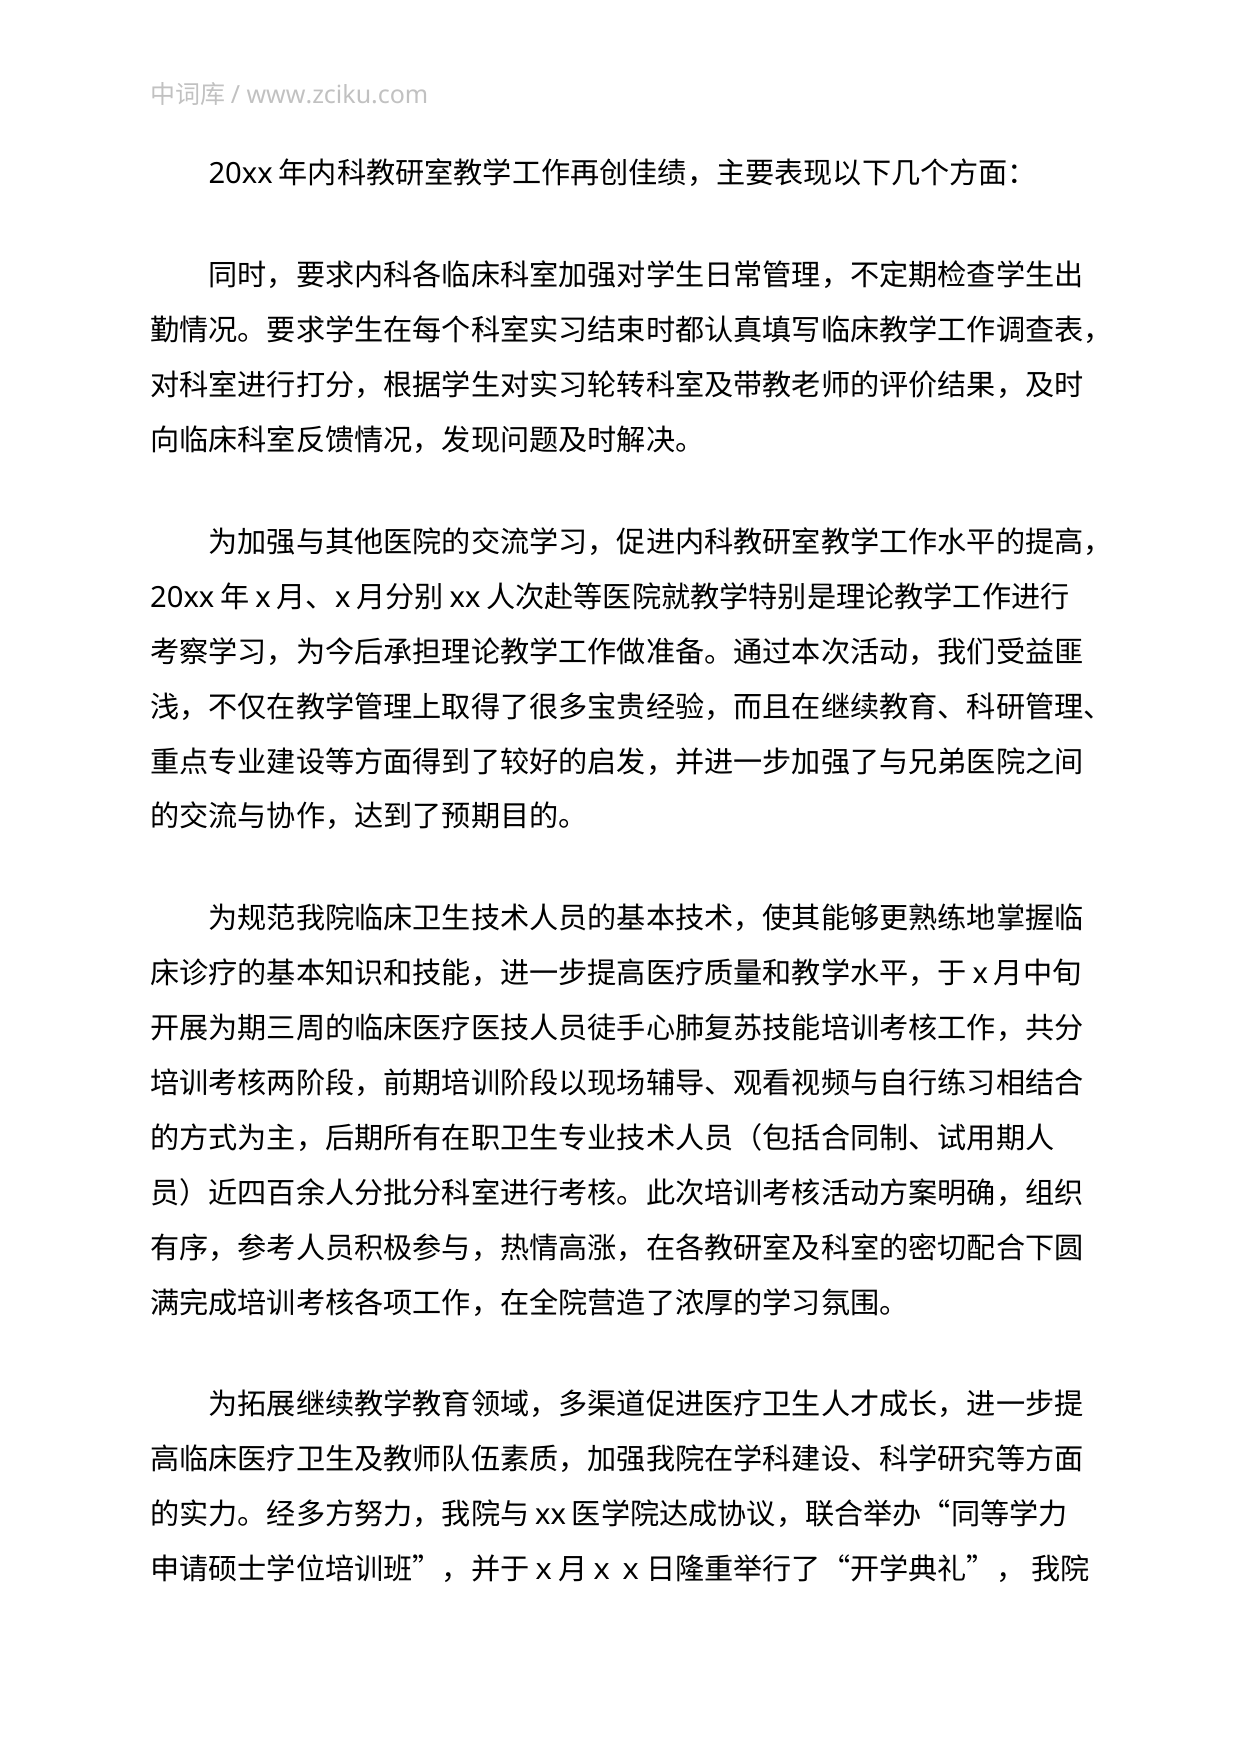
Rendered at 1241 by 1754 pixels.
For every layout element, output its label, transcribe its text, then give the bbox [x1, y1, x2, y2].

text 为规范我院临床卫生技术人员的基本技术，使其能够更熟练地掌握临床诊疗的基本知识和技能，进一步提高医疗质量和教学水平，于x月中旬开展为期三周的临床医疗医技人员徒手心肺复苏技能培训考核工作，共分培训考核两阶段，前期培训阶段以现场辅导、观看视频与自行练习相结合的方式为主，后期所有在职卫生专业技术人员（包括合同制、试用期人员）近四百余人分批分科室进行考核。此次培训考核活动方案明确，组织有序，参考人员积极参与，热情高涨，在各教研室及科室的密切配合下圆满完成培训考核各项工作，在全院营造了浓厚的学习氛围。 [150, 895, 1090, 1321]
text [150, 1381, 1090, 1588]
text 为加强与其他医院的交流学习，促进内科教研室教学工作水平的提高，20xx年x月、x月分别xx人次赴等医院就教学特别是理论教学工作进行考察学习，为今后承担理论教学工作做准备。通过本次活动，我们受益匪浅，不仅在教学管理上取得了很多宝贵经验，而且在继续教育、科研管理、重点专业建设等方面得到了较好的启发，并进一步加强了与兄弟医院之间的交流与协作，达到了预期目的。 [150, 518, 1090, 835]
text 20xx年内科教研室教学工作再创佳绩，主要表现以下几个方面： [150, 150, 1090, 192]
text 同时，要求内科各临床科室加强对学生日常管理，不定期检查学生出勤情况。要求学生在每个科室实习结束时都认真填写临床教学工作调查表，对科室进行打分，根据学生对实习轮转科室及带教老师的评价结果，及时向临床科室反馈情况，发现问题及时解决。 [150, 252, 1090, 459]
